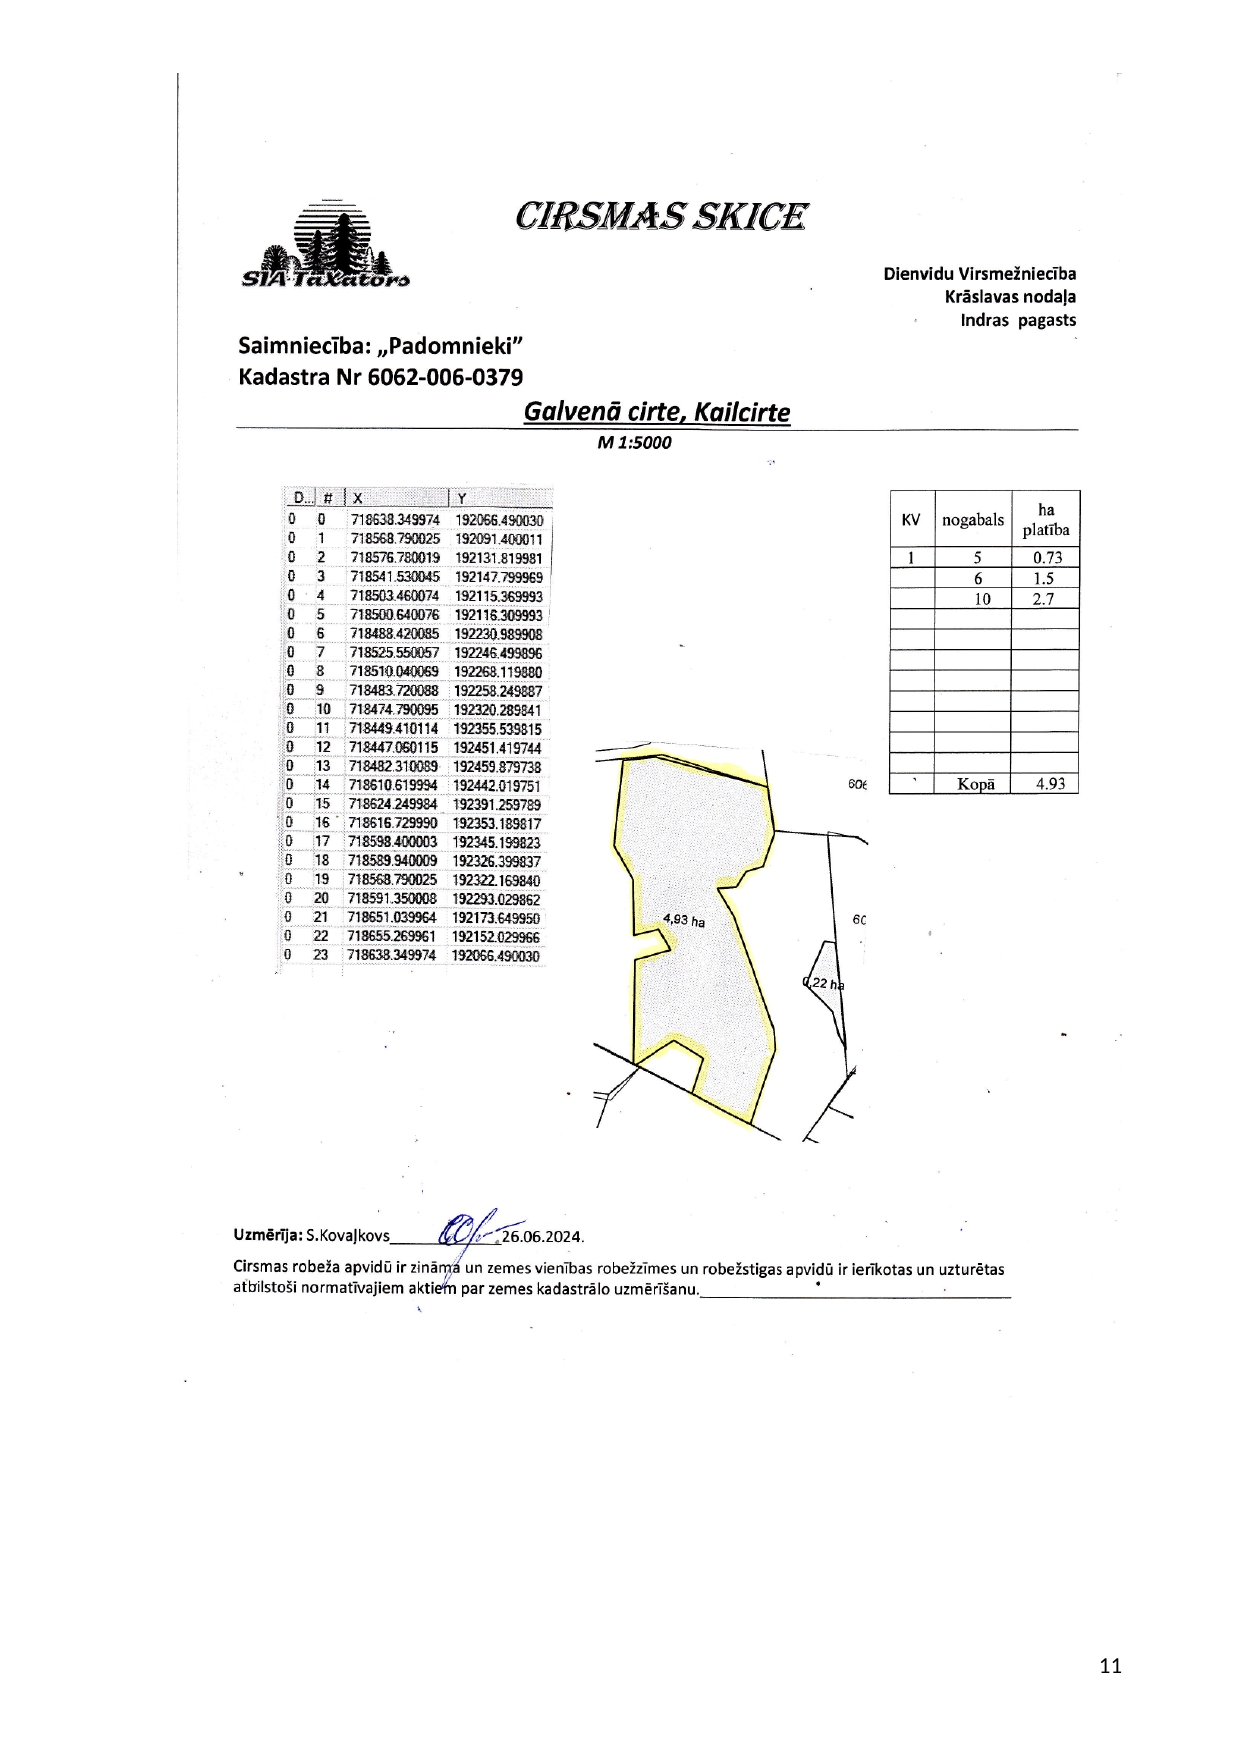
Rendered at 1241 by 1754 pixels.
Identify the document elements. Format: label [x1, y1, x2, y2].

picture [177, 73, 1123, 1398]
